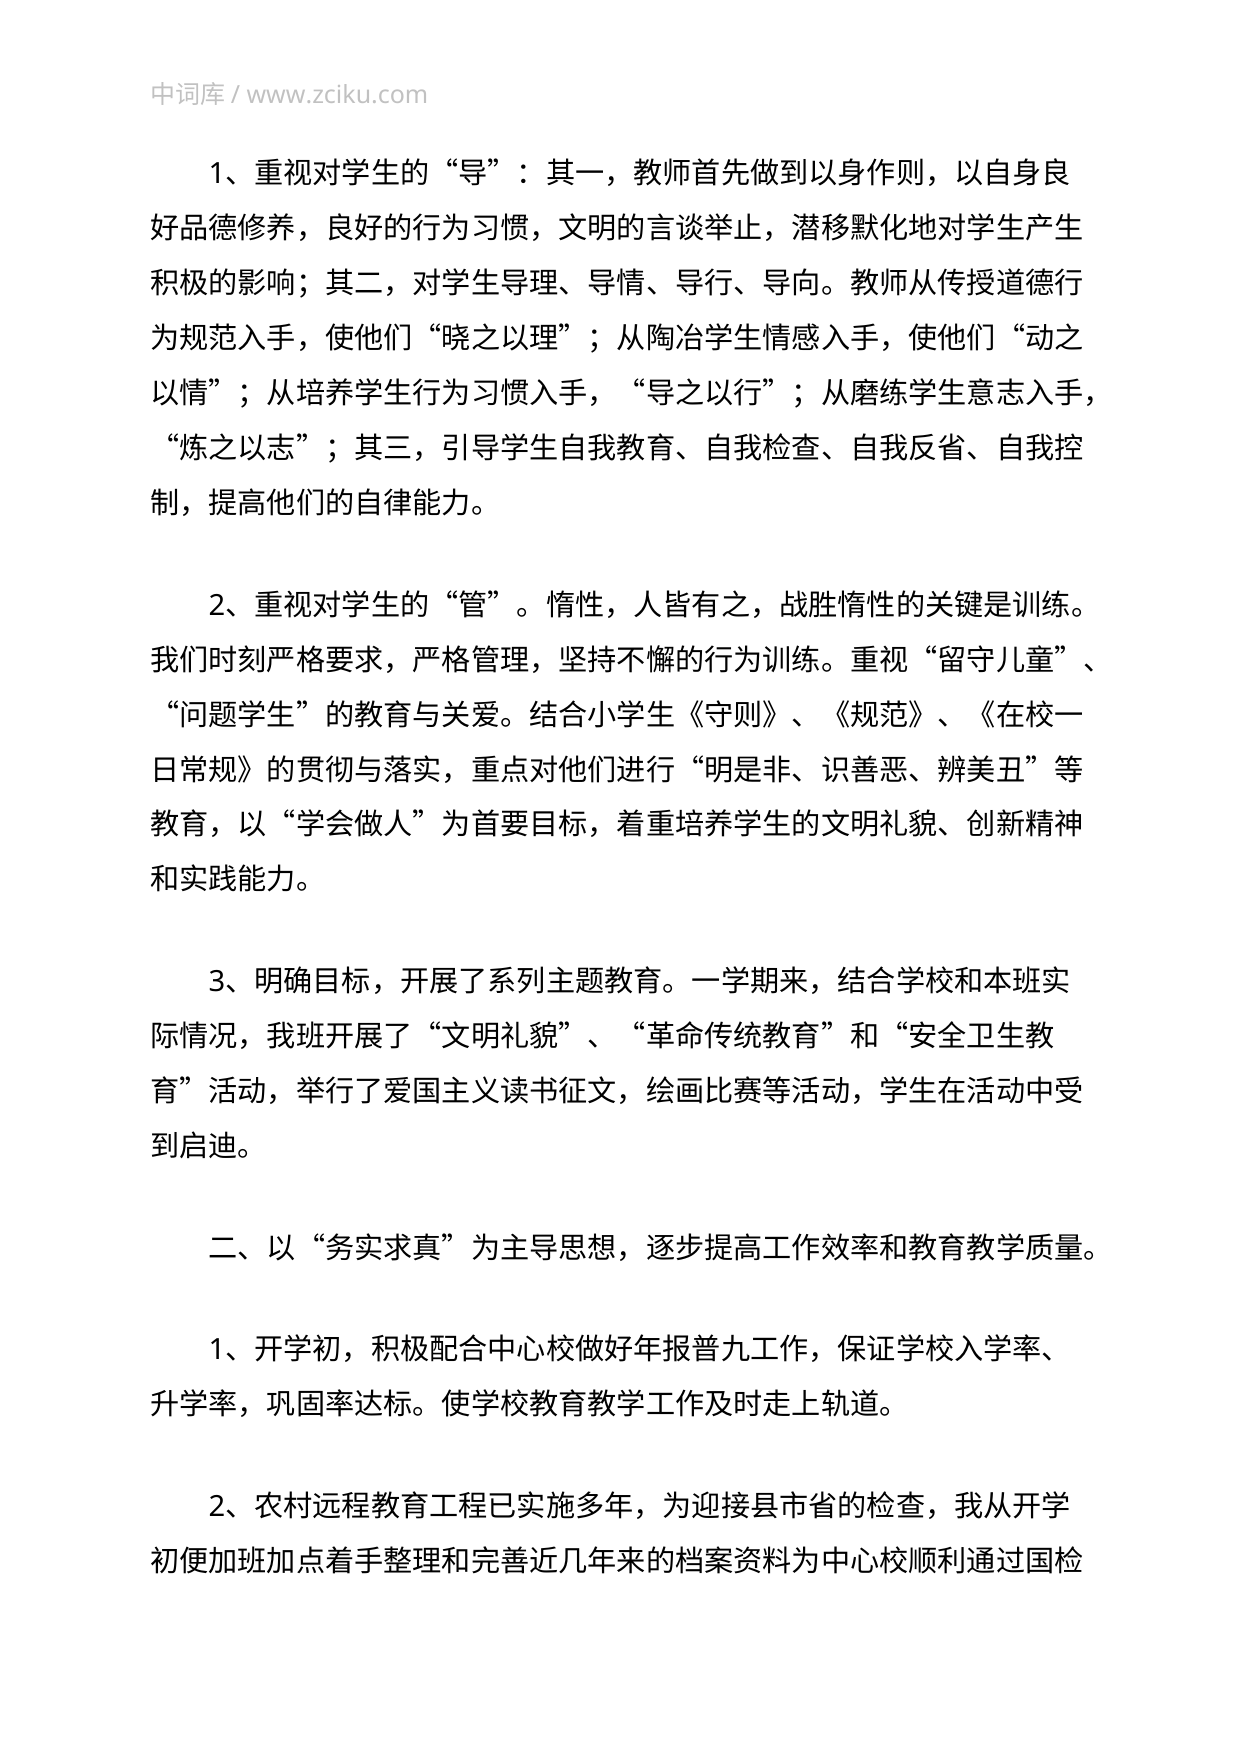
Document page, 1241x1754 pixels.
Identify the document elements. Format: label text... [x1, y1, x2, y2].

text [150, 1483, 1090, 1580]
text 3、明确目标，开展了系列主题教育。一学期来，结合学校和本班实际情况，我班开展了“文明礼貌”、“革命传统教育”和“安全卫生教育”活动，举行了爱国主义读书征文，绘画比赛等活动，学生在活动中受到启迪。 [150, 958, 1090, 1165]
text 1、开学初，积极配合中心校做好年报普九工作，保证学校入学率、升学率，巩固率达标。使学校教育教学工作及时走上轨道。 [150, 1326, 1090, 1423]
text 1、重视对学生的“导”：其一，教师首先做到以身作则，以自身良好品德修养，良好的行为习惯，文明的言谈举止，潜移默化地对学生产生积极的影响；其二，对学生导理、导情、导行、导向。教师从传授道德行为规范入手，使他们“晓之以理”；从陶冶学生情感入手，使他们“动之以情”；从培养学生行为习惯入手，“导之以行”；从磨练学生意志入手，“炼之以志”；其三，引导学生自我教育、自我检查、自我反省、自我控制，提高他们的自律能力。 [150, 150, 1090, 522]
text 2、重视对学生的“管”。惰性，人皆有之，战胜惰性的关键是训练。我们时刻严格要求，严格管理，坚持不懈的行为训练。重视“留守儿童”、“问题学生”的教育与关爱。结合小学生《守则》、《规范》、《在校一日常规》的贯彻与落实，重点对他们进行“明是非、识善恶、辨美丑”等教育，以“学会做人”为首要目标，着重培养学生的文明礼貌、创新精神和实践能力。 [150, 581, 1090, 898]
text 二、以“务实求真”为主导思想，逐步提高工作效率和教育教学质量。 [150, 1224, 1090, 1266]
